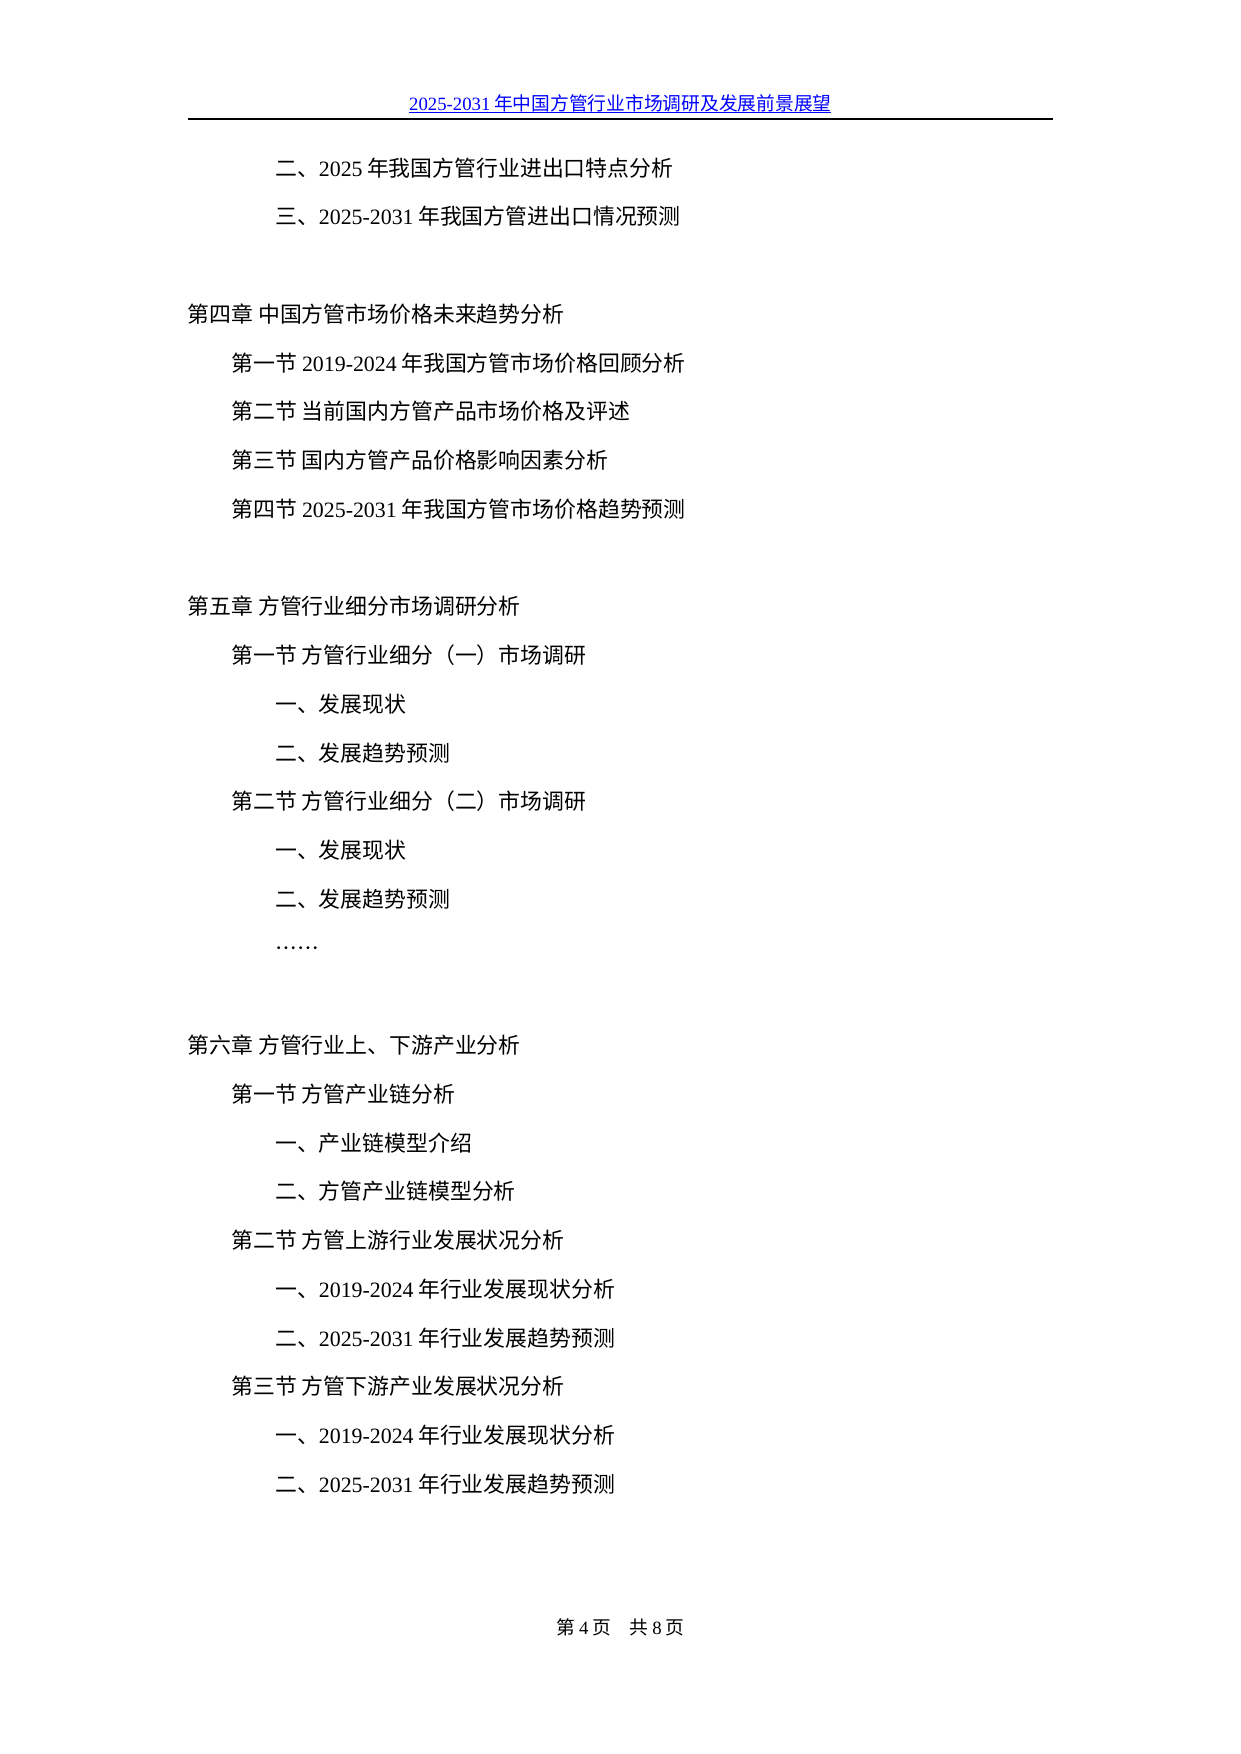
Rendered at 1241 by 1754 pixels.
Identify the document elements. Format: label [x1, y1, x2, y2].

text [187, 150, 1053, 1499]
